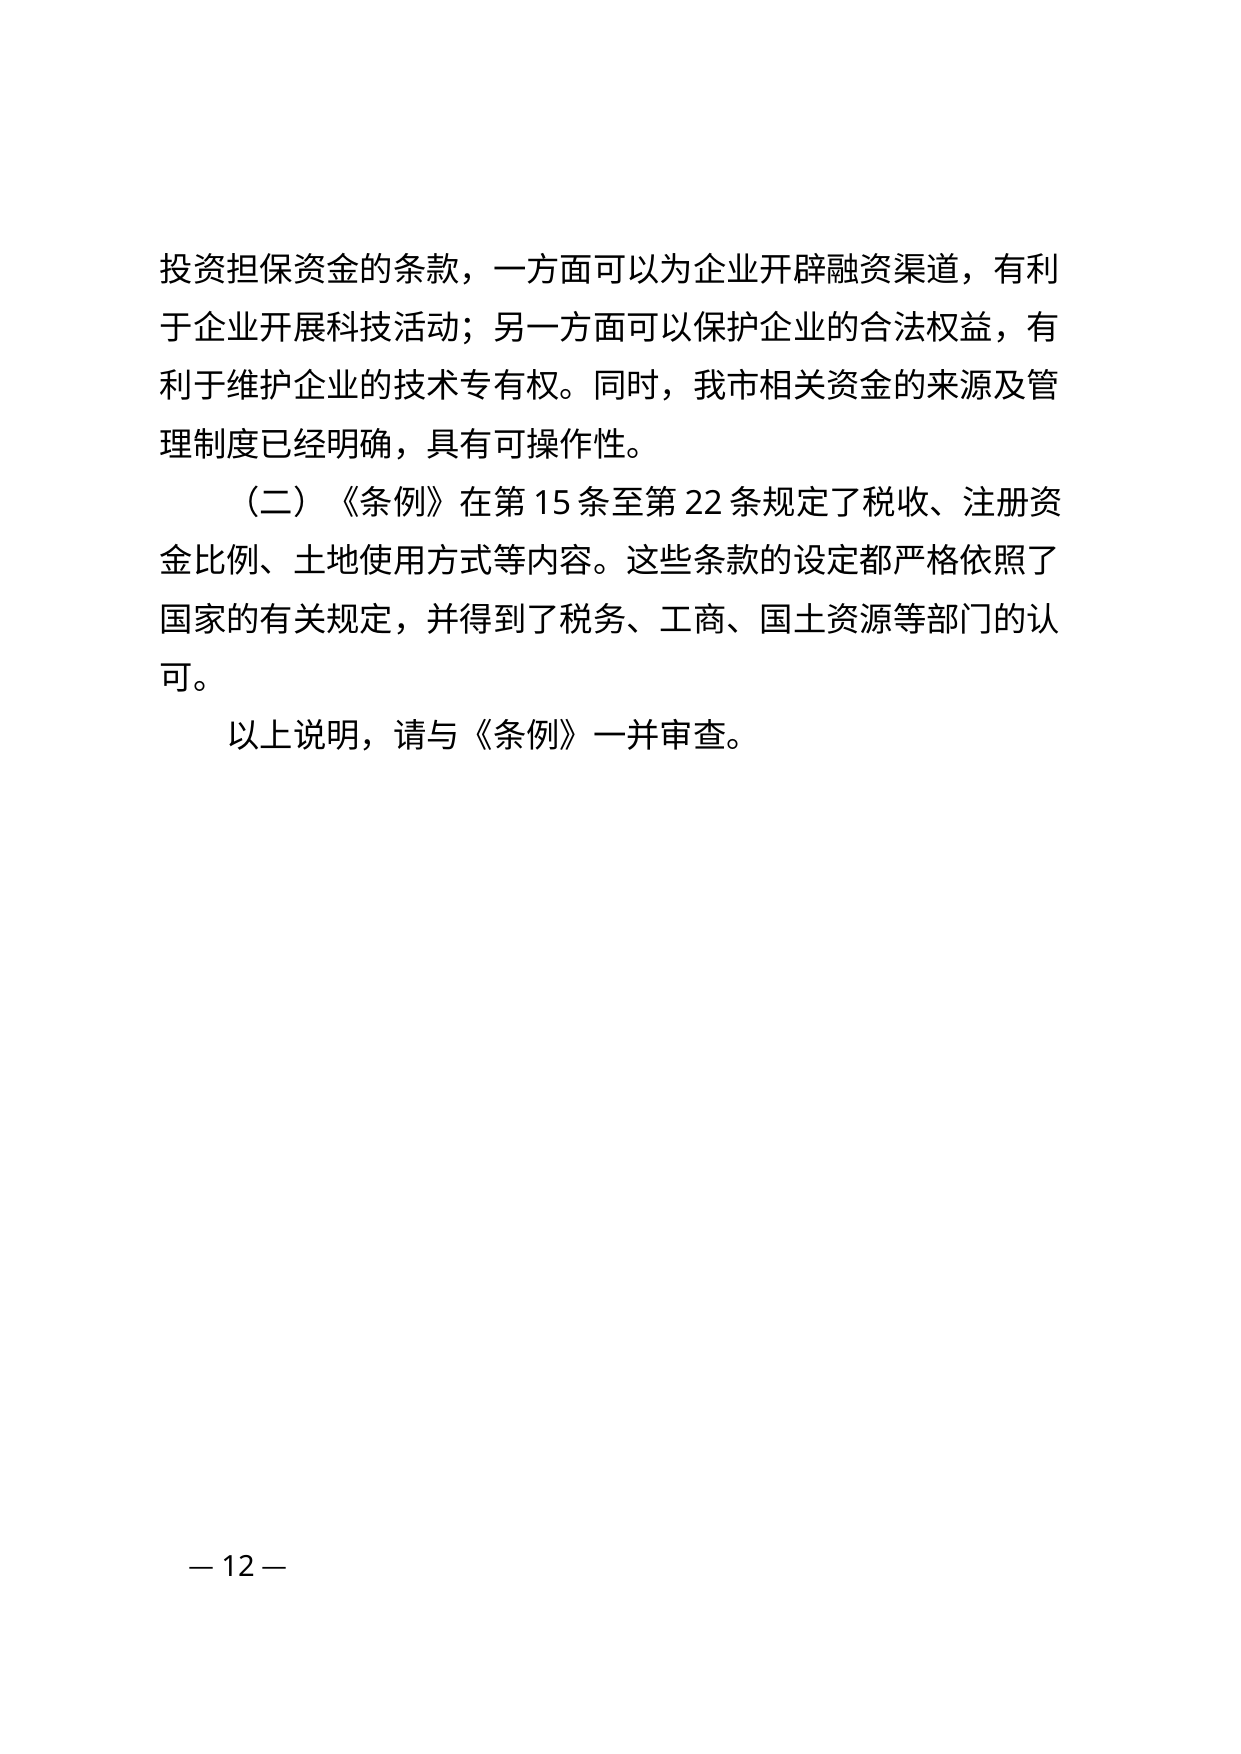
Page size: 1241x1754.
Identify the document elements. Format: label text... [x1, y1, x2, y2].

text （二）《条例》在第15条至第22条规定了税收、注册资金比例、土地使用方式等内容。这些条款的设定都严格依照了国家的有关规定，并得到了税务、工商、国土资源等部门的认可。 [159, 468, 1081, 701]
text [159, 234, 1081, 468]
text 以上说明，请与《条例》一并审查。 [159, 701, 1081, 759]
